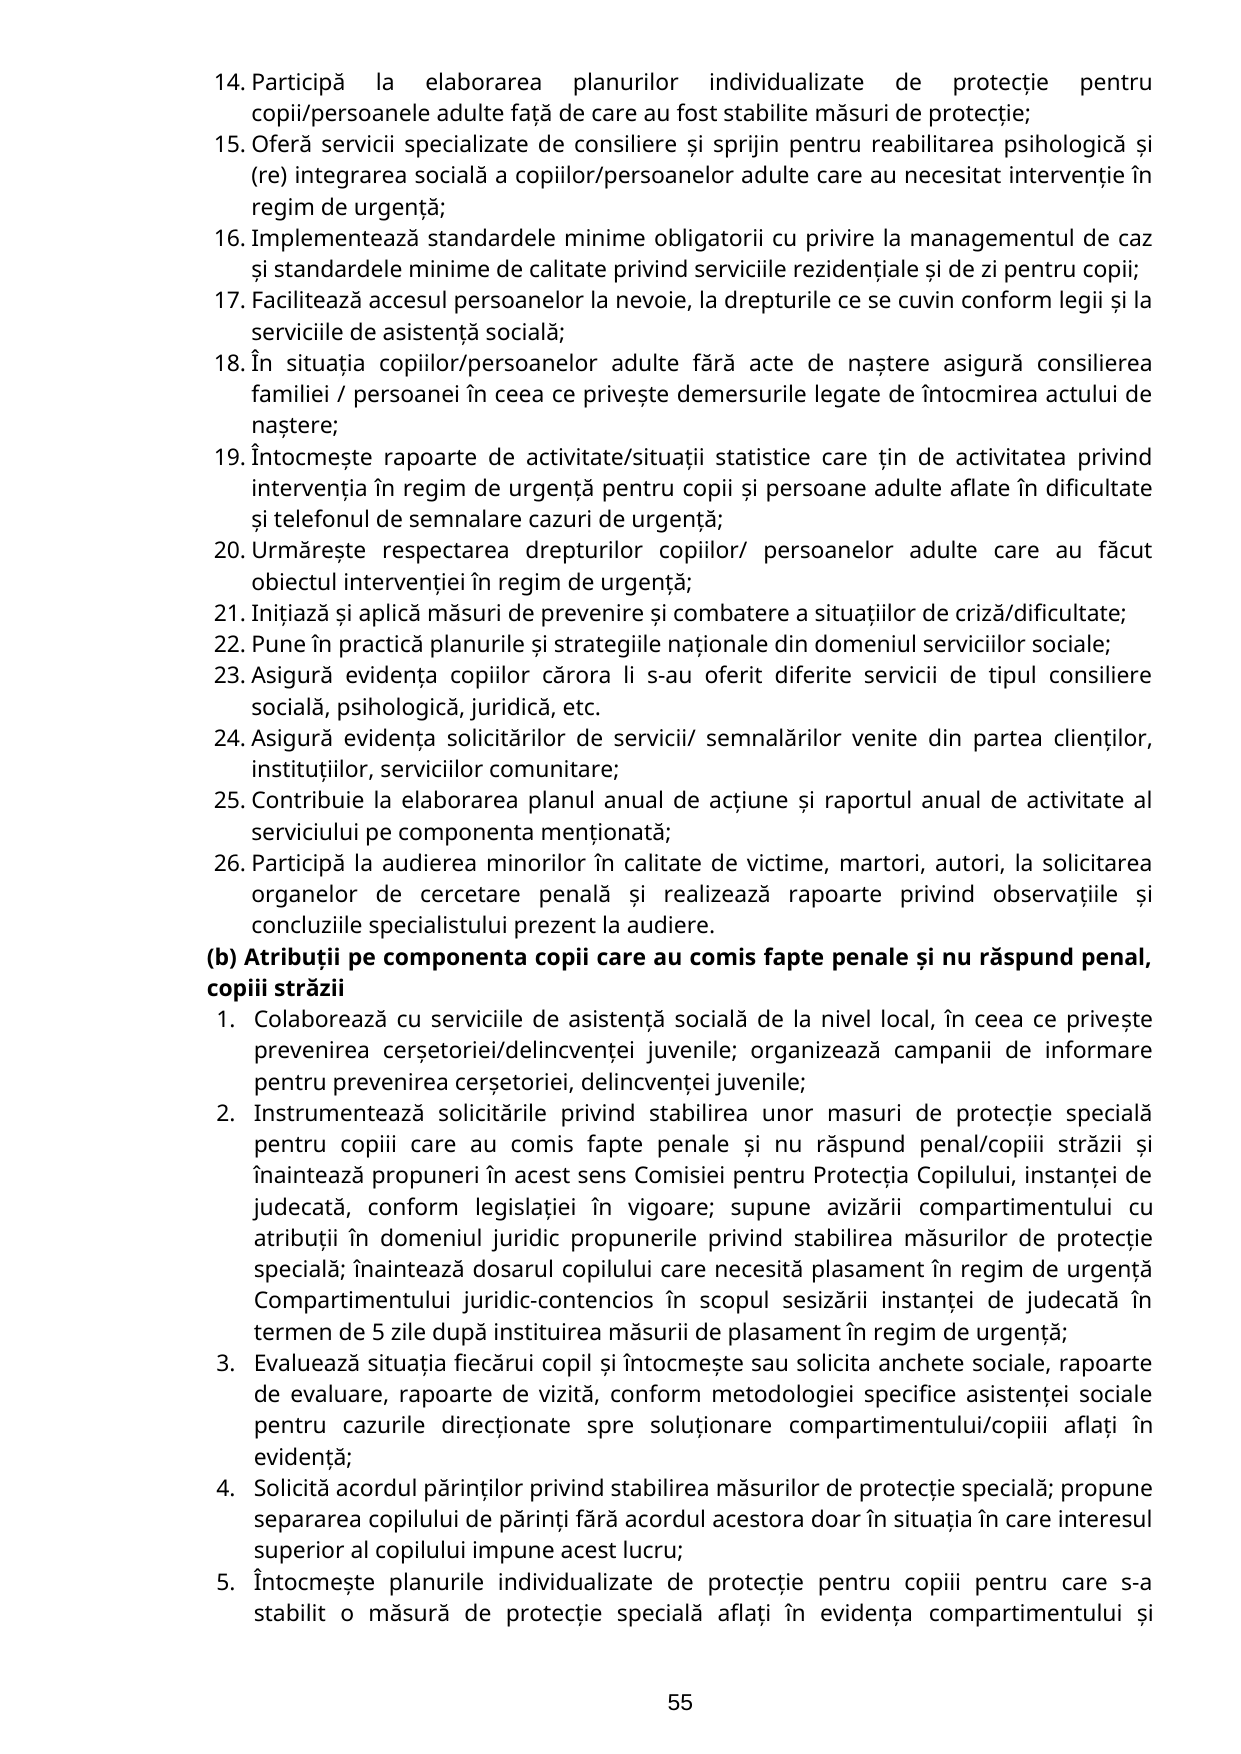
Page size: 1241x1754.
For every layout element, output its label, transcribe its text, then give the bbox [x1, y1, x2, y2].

list Instrumentează solicitările privind stabilirea unor masuri de protecţie specială pentru copiii care au comis fapte penale şi nu răspund penal/copiii străzii şi înaintează propuneri în acest sens Comisiei pentru Protecţia Copilului, instanţei de judecată, conform legislaţiei în vigoare; supune avizării compartimentului cu atribuţii în domeniul juridic propunerile privind stabilirea măsurilor de protecţie specială; înaintează dosarul copilului care necesită plasament în regim de urgenţă Compartimentului juridic-contencios în scopul sesizării instanţei de judecată în termen de 5 zile după instituirea măsurii de plasament în regim de urgenţă; [216, 1097, 1153, 1347]
list Asigură evidenţa solicitărilor de servicii/ semnalărilor venite din partea clienţilor, instituţiilor, serviciilor comunitare; [213, 722, 1153, 784]
list Solicită acordul părinţilor privind stabilirea măsurilor de protecţie specială; propune separarea copilului de părinţi fără acordul acestora doar în situaţia în care interesul superior al copilului impune acest lucru; [216, 1472, 1153, 1566]
text (b) Atribuţii pe componenta copii care au comis fapte penale şi nu răspund penal, copiii străzii [207, 941, 1153, 1003]
list Colaborează cu serviciile de asistenţă socială de la nivel local, în ceea ce priveşte prevenirea cerşetoriei/delincvenței juvenile; organizează campanii de informare pentru prevenirea cerşetoriei, delincvenţei juvenile; [216, 1003, 1153, 1097]
list Participă la elaborarea planurilor individualizate de protecţie pentru copii/persoanele adulte faţă de care au fost stabilite măsuri de protecţie; [213, 66, 1153, 128]
list Oferă servicii specializate de consiliere şi sprijin pentru reabilitarea psihologică şi (re) integrarea socială a copiilor/persoanelor adulte care au necesitat intervenţie în regim de urgenţă; [213, 128, 1153, 222]
list Asigură evidenţa copiilor cărora li s-au oferit diferite servicii de tipul consiliere socială, psihologică, juridică, etc. [213, 659, 1153, 722]
list Facilitează accesul persoanelor la nevoie, la drepturile ce se cuvin conform legii şi la serviciile de asistenţă socială; [213, 284, 1153, 347]
list Implementează standardele minime obligatorii cu privire la managementul de caz și standardele minime de calitate privind serviciile rezidențiale și de zi pentru copii; [213, 222, 1153, 284]
list Întocmeşte rapoarte de activitate/situaţii statistice care ţin de activitatea privind intervenţia în regim de urgenţă pentru copii şi persoane adulte aflate în dificultate şi telefonul de semnalare cazuri de urgenţă; [213, 441, 1153, 534]
list În situaţia copiilor/persoanelor adulte fără acte de naştere asigură consilierea familiei / persoanei în ceea ce priveşte demersurile legate de întocmirea actului de naştere; [213, 347, 1153, 441]
list Pune în practică planurile şi strategiile naţionale din domeniul serviciilor sociale; [213, 628, 1153, 659]
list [216, 1566, 1153, 1628]
list Iniţiază şi aplică măsuri de prevenire şi combatere a situaţiilor de criză/dificultate; [213, 597, 1153, 628]
list Evaluează situaţia fiecărui copil şi întocmeşte sau solicita anchete sociale, rapoarte de evaluare, rapoarte de vizită, conform metodologiei specifice asistenţei sociale pentru cazurile direcţionate spre soluţionare compartimentului/copiii aflaţi în evidenţă; [216, 1347, 1153, 1472]
list Contribuie la elaborarea planul anual de acţiune şi raportul anual de activitate al serviciului pe componenta menţionată; [213, 784, 1153, 847]
list Participă la audierea minorilor în calitate de victime, martori, autori, la solicitarea organelor de cercetare penală și realizează rapoarte privind observațiile și concluziile specialistului prezent la audiere. [213, 847, 1153, 941]
list Urmăreşte respectarea drepturilor copiilor/ persoanelor adulte care au făcut obiectul intervenţiei în regim de urgenţă; [213, 534, 1153, 597]
